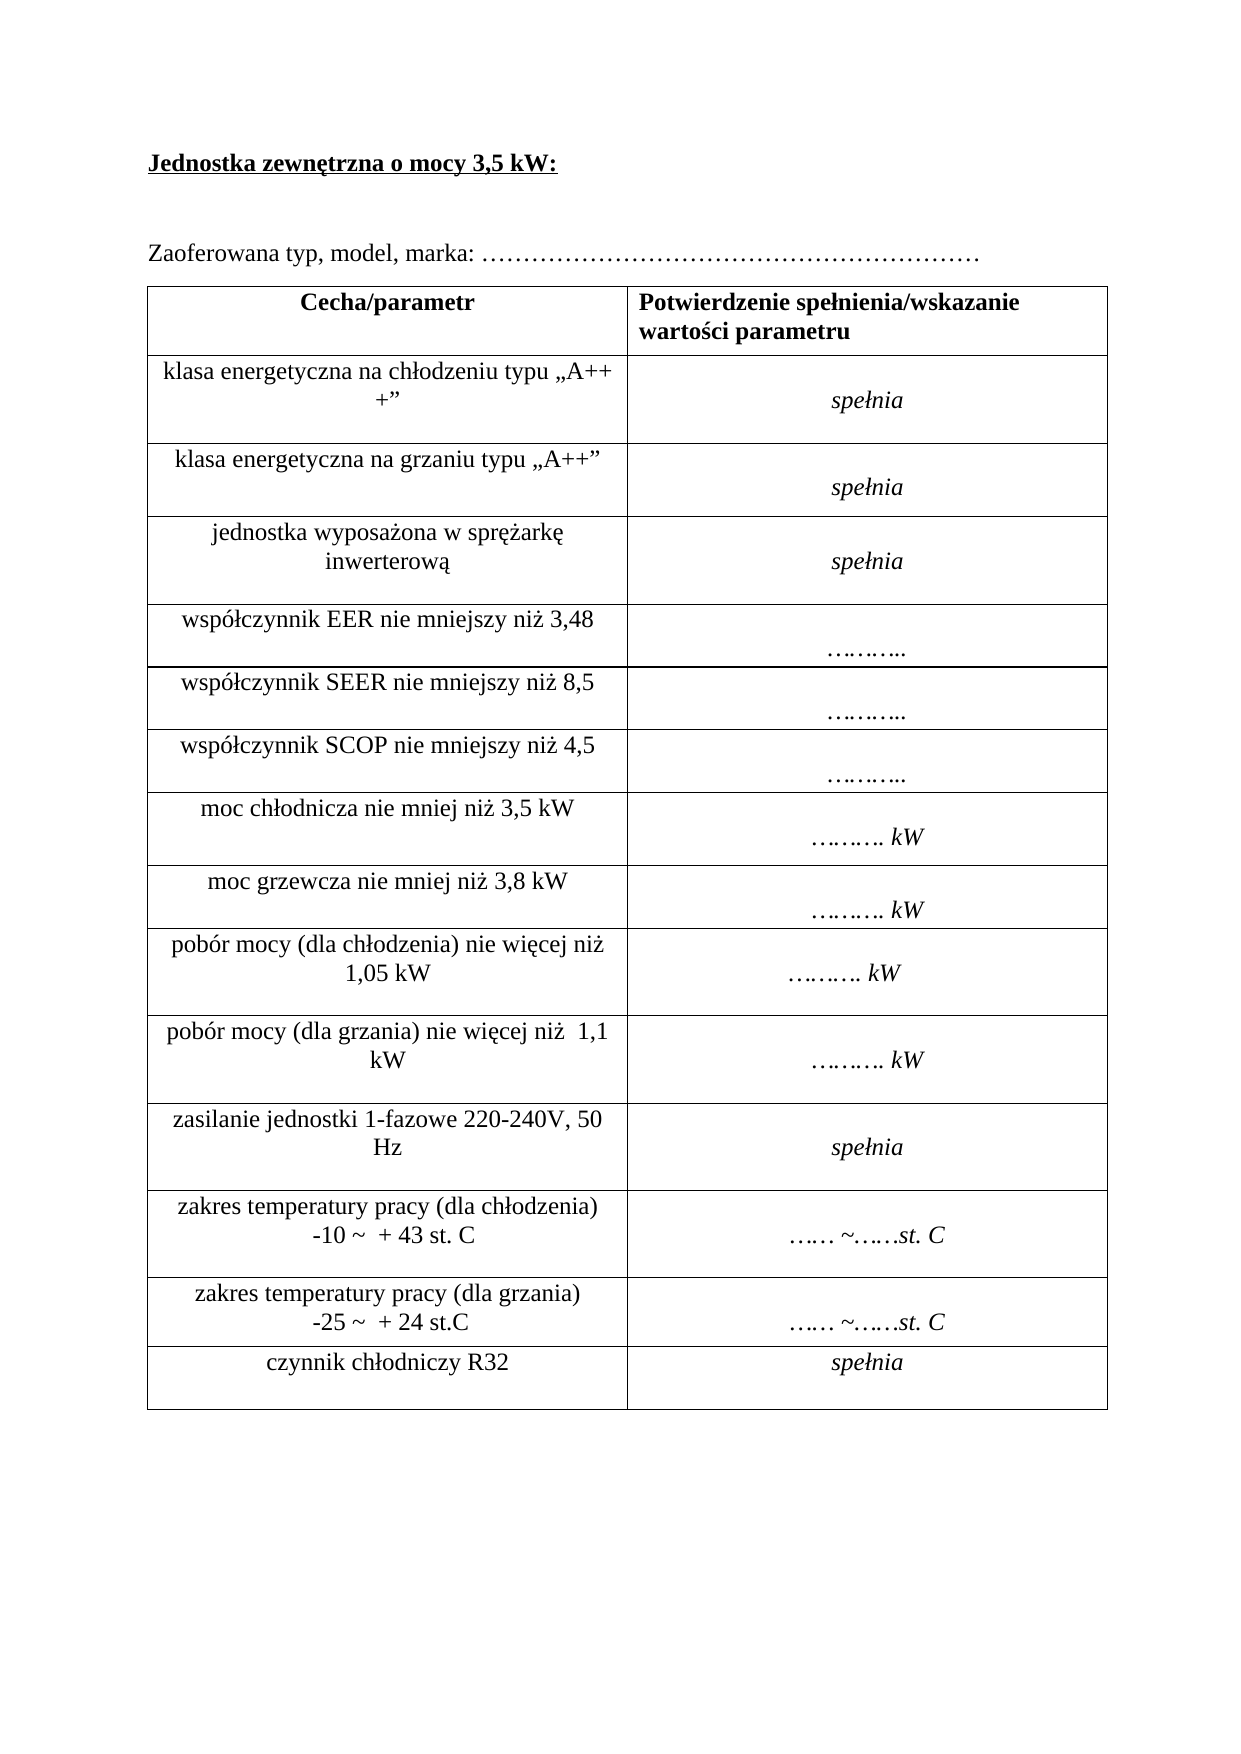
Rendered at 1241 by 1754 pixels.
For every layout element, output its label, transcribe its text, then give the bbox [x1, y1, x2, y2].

table_cell ……….. [628, 730, 1107, 792]
table_cell pobór mocy (dla grzania) nie więcej niż 1,1 kW [148, 1016, 627, 1103]
table_header Potwierdzenie spełnienia/wskazanie wartości parametru [628, 287, 1107, 355]
table_cell …… ~……st. C [628, 1191, 1107, 1277]
table_cell współczynnik SCOP nie mniejszy niż 4,5 [148, 730, 627, 792]
table_cell zakres temperatury pracy (dla grzania) -25 ~ + 24 st.C [148, 1278, 627, 1346]
table_cell moc chłodnicza nie mniej niż 3,5 kW [148, 793, 627, 865]
text Jednostka zewnętrzna o mocy 3,5 kW: [148, 148, 1093, 176]
table_cell klasa energetyczna na chłodzeniu typu „A+++” [148, 356, 627, 443]
table_cell ……….. [628, 605, 1107, 666]
table_cell czynnik chłodniczy R32 [148, 1347, 627, 1408]
table_cell spełnia [628, 444, 1107, 516]
table_cell ………. kW [628, 929, 1107, 1015]
table_cell współczynnik EER nie mniejszy niż 3,48 [148, 605, 627, 666]
table_cell jednostka wyposażona w sprężarkę inwerterową [148, 517, 627, 603]
table_cell ……….. [628, 668, 1107, 729]
table_cell klasa energetyczna na grzaniu typu „A++” [148, 444, 627, 516]
table_cell współczynnik SEER nie mniejszy niż 8,5 [148, 668, 627, 729]
table_cell spełnia [628, 1347, 1107, 1408]
table_cell zasilanie jednostki 1-fazowe 220-240V, 50 Hz [148, 1104, 627, 1190]
table_cell moc grzewcza nie mniej niż 3,8 kW [148, 866, 627, 928]
table_cell zakres temperatury pracy (dla chłodzenia) -10 ~ + 43 st. C [148, 1191, 627, 1277]
table_cell spełnia [628, 356, 1107, 443]
table_cell ………. kW [628, 793, 1107, 865]
table_header Cecha/parametr [148, 287, 627, 355]
table_cell ………. kW [628, 1016, 1107, 1103]
table_cell ………. kW [628, 866, 1107, 928]
table_cell spełnia [628, 517, 1107, 603]
table_cell pobór mocy (dla chłodzenia) nie więcej niż 1,05 kW [148, 929, 627, 1015]
text Zaoferowana typ, model, marka: …………………………………………………… [148, 238, 1093, 267]
table_cell spełnia [628, 1104, 1107, 1190]
table_cell …… ~……st. C [628, 1278, 1107, 1346]
